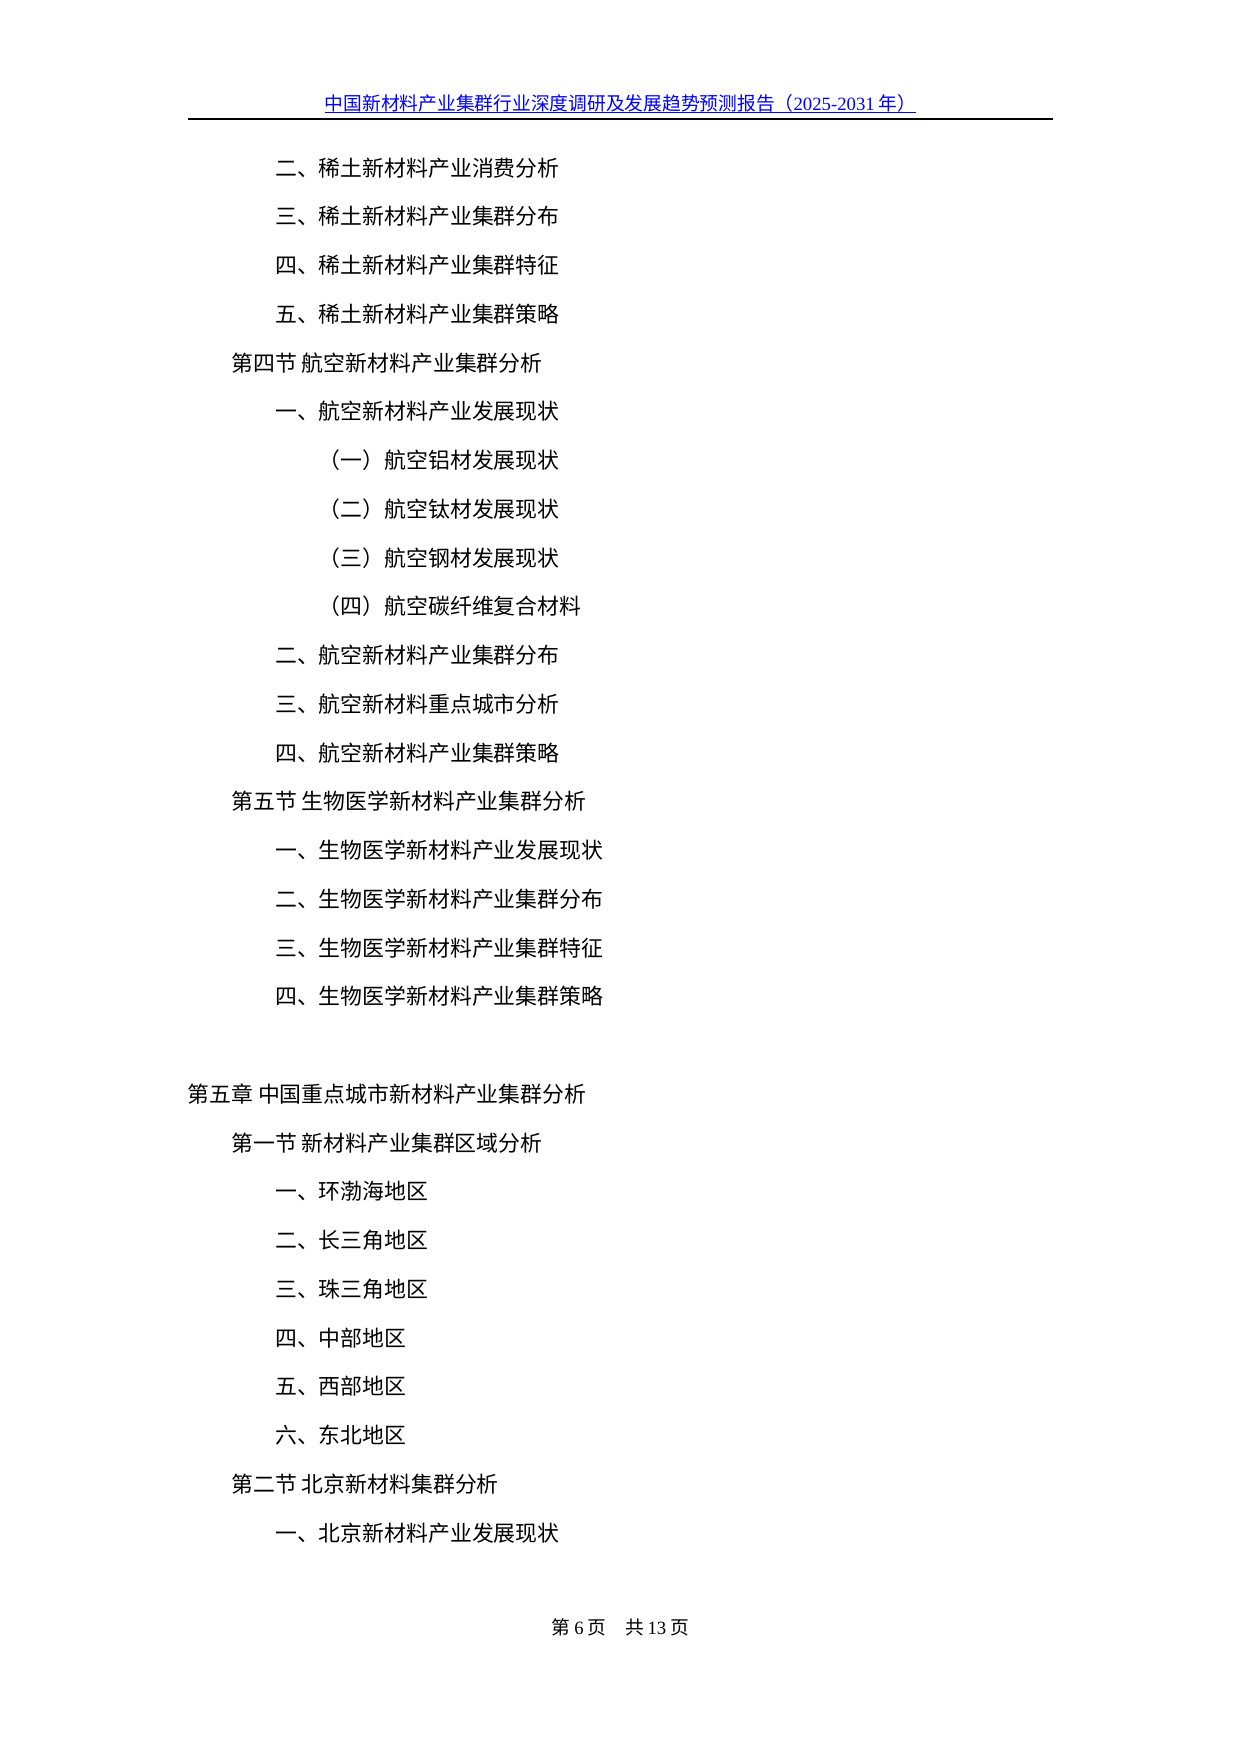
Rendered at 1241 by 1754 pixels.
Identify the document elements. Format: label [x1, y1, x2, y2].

text [187, 150, 1053, 1548]
